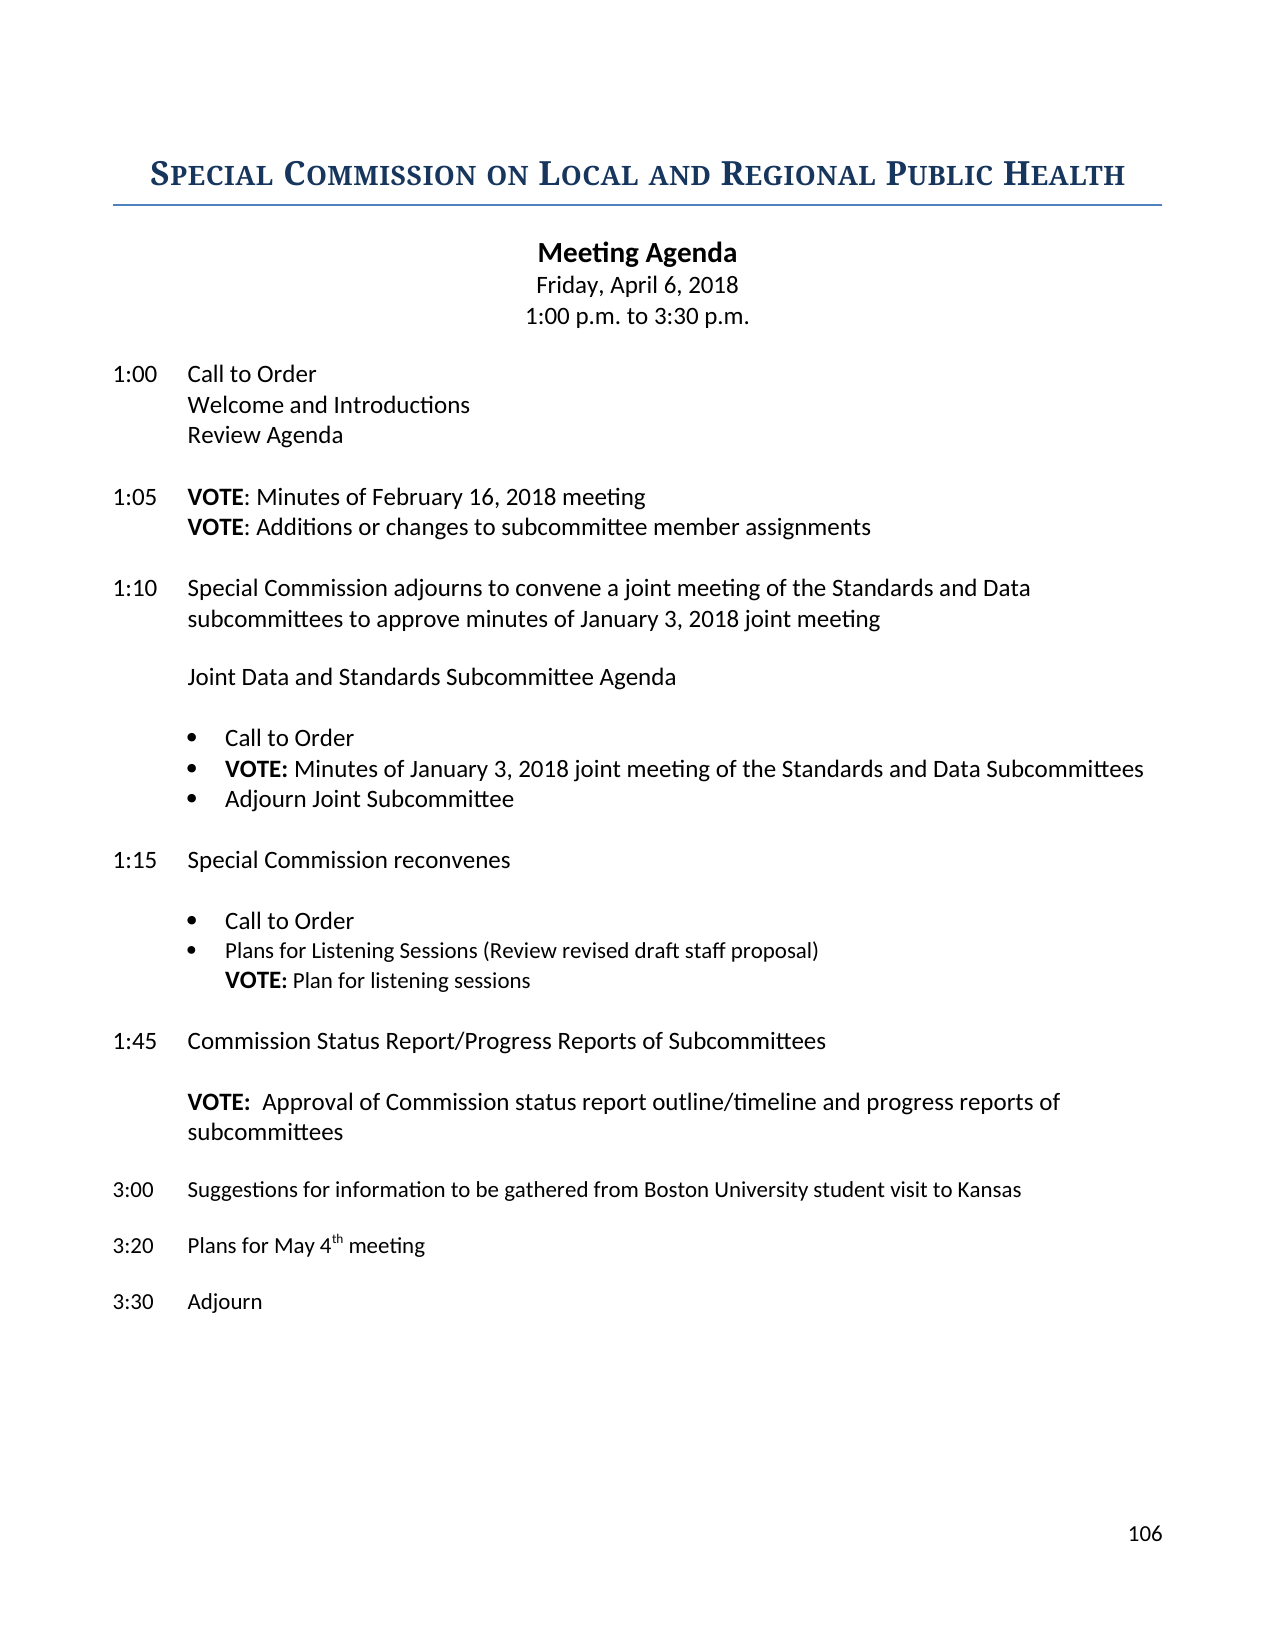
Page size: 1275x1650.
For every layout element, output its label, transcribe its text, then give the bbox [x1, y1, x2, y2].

text Review Agenda [112, 419, 1162, 450]
text VOTE: Approval of Commission status report outline/timeline and progress reports of subcommittees [187, 1086, 1162, 1147]
text 1:45 Commission Status Report/Progress Reports of Subcommittees [112, 1025, 1162, 1056]
text Meeting Agenda [112, 234, 1162, 269]
text 1:05 VOTE: Minutes of February 16, 2018 meeting [112, 481, 1162, 511]
list VOTE: Minutes of January 3, 2018 joint meeting of the Standards and Data Subcommittees [187, 753, 1162, 783]
list Call to Order [187, 722, 1162, 753]
text 3:00 Suggestions for information to be gathered from Boston University student visit to Kansas [112, 1175, 1162, 1203]
text VOTE: Additions or changes to subcommittee member assignments [187, 511, 1162, 542]
text Joint Data and Standards Subcommittee Agenda [187, 661, 1162, 692]
list Call to Order [187, 905, 1162, 936]
text 1:15 Special Commission reconvenes [112, 844, 1162, 875]
text 1:10 Special Commission adjourns to convene a joint meeting of the Standards and Data subcommittees to approve minutes of January 3, 2018 joint meeting [112, 572, 1162, 633]
text Friday, April 6, 2018 [112, 269, 1162, 300]
text 3:20 Plans for May 4th meeting [112, 1231, 1162, 1259]
text Welcome and Introductions [112, 389, 1162, 419]
list Plans for Listening Sessions (Review revised draft staff proposal) [187, 936, 1162, 964]
text Special Commission on Local and Regional Public Health [112, 150, 1162, 206]
text 3:30 Adjourn [112, 1287, 1162, 1315]
text VOTE: Plan for listening sessions [150, 964, 1162, 994]
list Adjourn Joint Subcommittee [187, 783, 1162, 814]
text 1:00 Call to Order [112, 358, 1162, 389]
text 1:00 p.m. to 3:30 p.m. [112, 300, 1162, 331]
